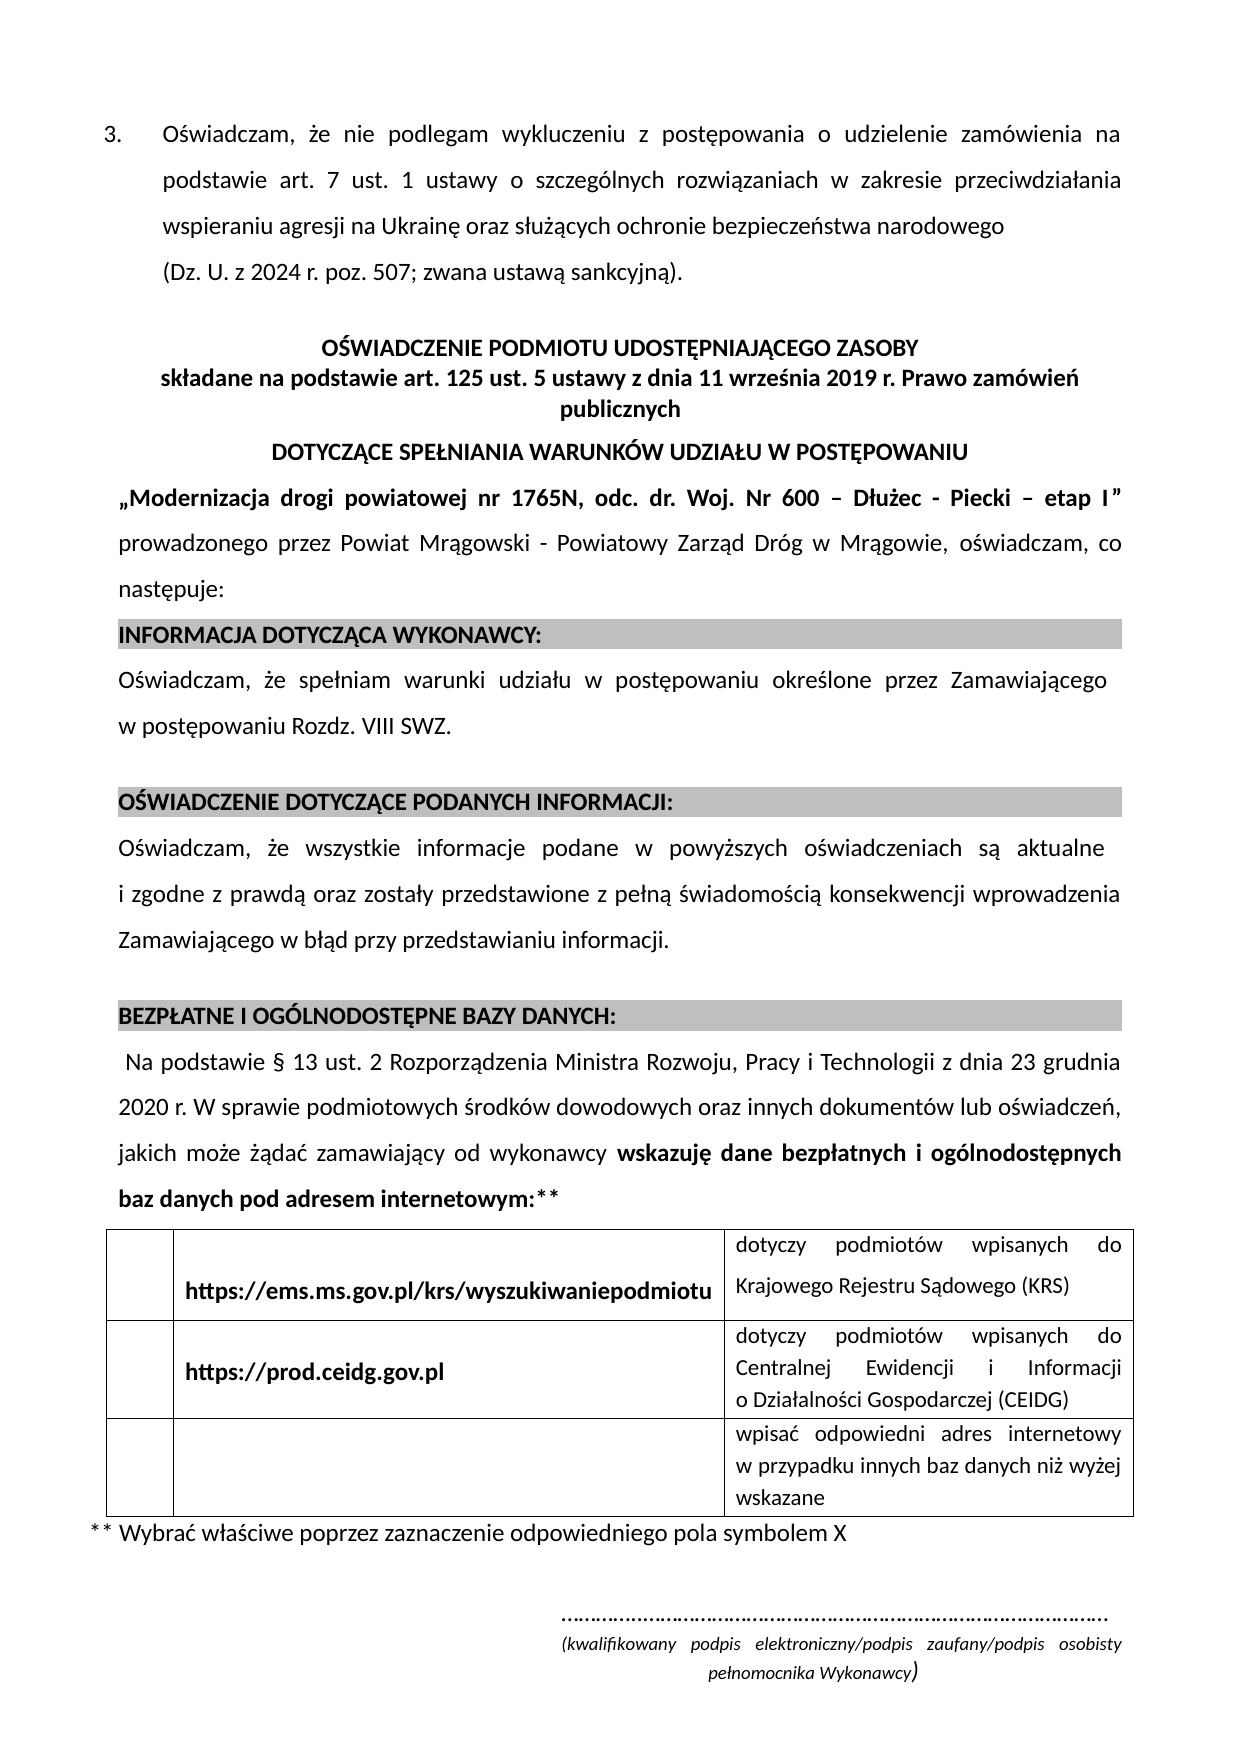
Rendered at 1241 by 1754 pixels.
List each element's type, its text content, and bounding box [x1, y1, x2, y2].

list (Dz. U. z 2024 r. poz. 507; zwana ustawą sankcyjną). [162, 256, 1122, 286]
table_cell [107, 1419, 173, 1516]
table_cell https://prod.ceidg.gov.pl [174, 1321, 724, 1418]
table_cell [174, 1419, 724, 1516]
text składane na podstawie art. 125 ust. 5 ustawy z dnia 11 września 2019 r. Prawo zamówień publicznych [118, 362, 1122, 423]
text OŚWIADCZENIE DOTYCZĄCE PODANYCH INFORMACJI: [118, 787, 1122, 817]
text ** Wybrać właściwe poprzez zaznaczenie odpowiedniego pola symbolem X [88, 1517, 1122, 1547]
text DOTYCZĄCE SPEŁNIANIA WARUNKÓW UDZIAŁU W POSTĘPOWANIU [118, 436, 1122, 466]
table_header https://ems.ms.gov.pl/krs/wyszukiwaniepodmiotu [174, 1230, 724, 1320]
text Oświadczam, że spełniam warunki udziału w postępowaniu określone przez Zamawiającego w postępowaniu Rozdz. VIII SWZ. [118, 664, 1122, 741]
table_cell dotyczy podmiotów wpisanych do Centralnej Ewidencji i Informacji o Działalności Gospodarczej (CEIDG) [725, 1321, 1133, 1418]
text OŚWIADCZENIE PODMIOTU UDOSTĘPNIAJĄCEGO ZASOBY [118, 332, 1122, 362]
text Na podstawie § 13 ust. 2 Rozporządzenia Ministra Rozwoju, Pracy i Technologii z dnia 23 grudnia 2020 r. W sprawie podmiotowych środków dowodowych oraz innych dokumentów lub oświadczeń, jakich może żądać zamawiający od wykonawcy wskazuję dane bezpłatnych i ogólnodostępnych baz danych pod adresem internetowym:** [88, 1046, 1122, 1213]
list Oświadczam, że nie podlegam wykluczeniu z postępowania o udzielenie zamówienia na podstawie art. 7 ust. 1 ustawy o szczególnych rozwiązaniach w zakresie przeciwdziałania wspieraniu agresji na Ukrainę oraz służących ochronie bezpieczeństwa narodowego [103, 118, 1122, 240]
table_cell wpisać odpowiedni adres internetowy w przypadku innych baz danych niż wyżej wskazane [725, 1419, 1133, 1516]
text (kwalifikowany podpis elektroniczny/podpis zaufany/podpis osobisty pełnomocnika Wykonawcy) [561, 1632, 1122, 1686]
table_cell [107, 1321, 173, 1418]
table_header [107, 1230, 173, 1320]
text INFORMACJA DOTYCZĄCA WYKONAWCY: [118, 619, 1122, 649]
text „Modernizacja drogi powiatowej nr 1765N, odc. dr. Woj. Nr 600 – Dłużec - Piecki – etap I” prowadzonego przez Powiat Mrągowski - Powiatowy Zarząd Dróg w Mrągowie, oświadczam, co następuje: [118, 482, 1122, 604]
text …………..……………………………………………………………………… [118, 1597, 1122, 1628]
text Oświadczam, że wszystkie informacje podane w powyższych oświadczeniach są aktualne i zgodne z prawdą oraz zostały przedstawione z pełną świadomością konsekwencji wprowadzenia Zamawiającego w błąd przy przedstawianiu informacji. [118, 832, 1122, 954]
table_header dotyczy podmiotów wpisanych do Krajowego Rejestru Sądowego (KRS) [725, 1230, 1133, 1320]
text BEZPŁATNE I OGÓLNODOSTĘPNE BAZY DANYCH: [118, 1000, 1122, 1031]
